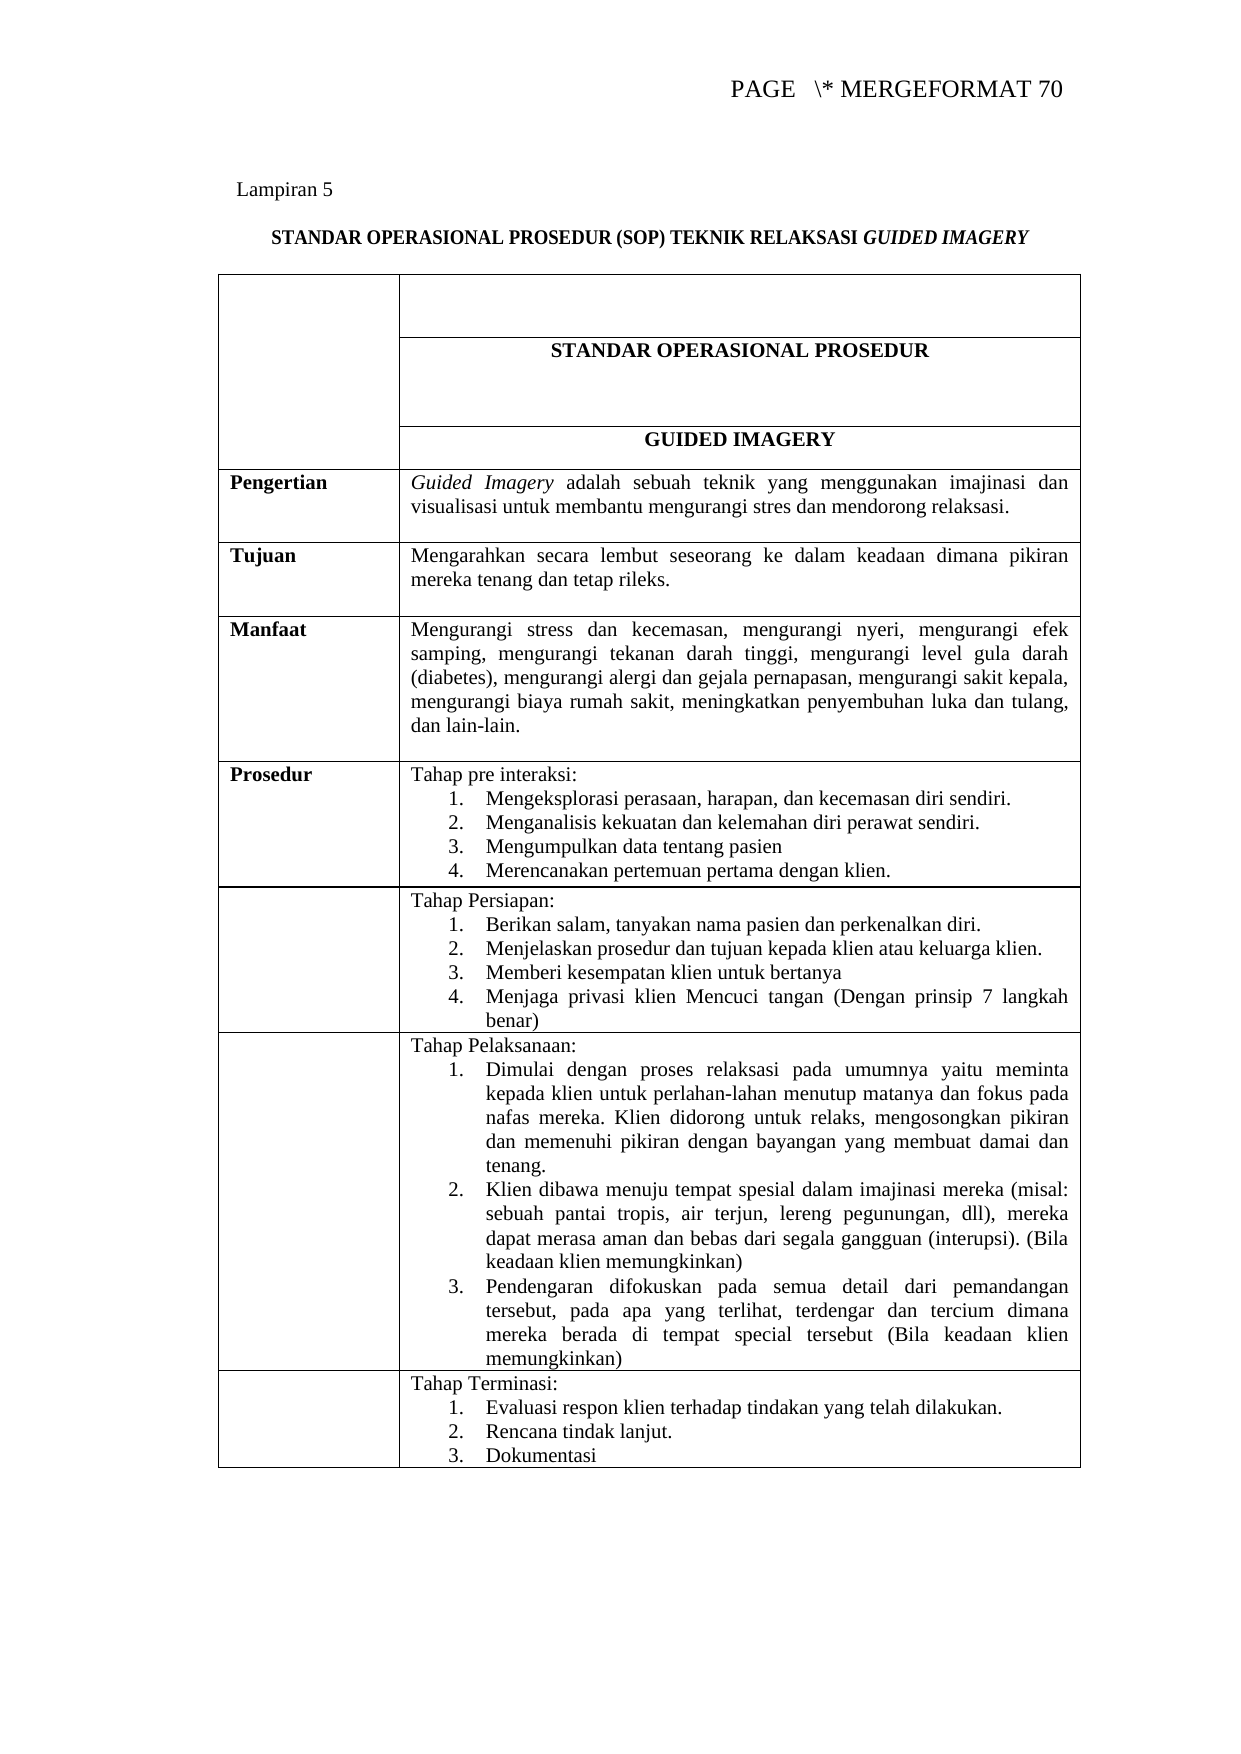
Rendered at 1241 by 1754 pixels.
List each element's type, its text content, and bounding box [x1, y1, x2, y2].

table_header [219, 275, 399, 469]
table_cell [219, 1033, 399, 1370]
table_cell Tahap Pelaksanaan: Dimulai dengan proses relaksasi pada umumnya yaitu meminta kepada klien untuk perlahan-lahan menutup matanya dan fokus pada nafas mereka. Klien didorong untuk relaks, mengosongkan pikiran dan memenuhi pikiran dengan bayangan yang membuat damai dan tenang. Klien dibawa menuju tempat spesial dalam imajinasi mereka (misal: sebuah pantai tropis, air terjun, lereng pegunungan, dll), mereka dapat merasa aman dan bebas dari segala gangguan (interupsi). (Bila keadaan klien memungkinkan) Pendengaran difokuskan pada semua detail dari pemandangan tersebut, pada apa yang terlihat, terdengar dan tercium dimana mereka berada di tempat special tersebut (Bila keadaan klien memungkinkan) [400, 1033, 1080, 1370]
table_header [400, 275, 1080, 337]
table_cell Tujuan [219, 543, 399, 616]
table_cell [219, 1371, 399, 1467]
table_cell Tahap Terminasi: Evaluasi respon klien terhadap tindakan yang telah dilakukan. Rencana tindak lanjut. Dokumentasi [400, 1371, 1080, 1467]
text Lampiran 5 [236, 177, 1063, 201]
table_cell Prosedur [219, 762, 399, 886]
table_cell Guided Imagery adalah sebuah teknik yang menggunakan imajinasi dan visualisasi untuk membantu mengurangi stres dan mendorong relaksasi. [400, 470, 1080, 542]
table_cell Tahap pre interaksi: Mengeksplorasi perasaan, harapan, dan kecemasan diri sendiri. Menganalisis kekuatan dan kelemahan diri perawat sendiri. Mengumpulkan data tentang pasien Merencanakan pertemuan pertama dengan klien. [400, 762, 1080, 886]
table_cell STANDAR OPERASIONAL PROSEDUR [400, 338, 1080, 426]
table_cell Mengarahkan secara lembut seseorang ke dalam keadaan dimana pikiran mereka tenang dan tetap rileks. [400, 543, 1080, 616]
table_cell Mengurangi stress dan kecemasan, mengurangi nyeri, mengurangi efek samping, mengurangi tekanan darah tinggi, mengurangi level gula darah (diabetes), mengurangi alergi dan gejala pernapasan, mengurangi sakit kepala, mengurangi biaya rumah sakit, meningkatkan penyembuhan luka dan tulang, dan lain-lain. [400, 617, 1080, 761]
table_cell GUIDED IMAGERY [400, 427, 1080, 469]
table_cell Manfaat [219, 617, 399, 761]
table_cell [219, 888, 399, 1032]
table_cell Pengertian [219, 470, 399, 542]
text STANDAR OPERASIONAL PROSEDUR (SOP) TEKNIK RELAKSASI GUIDED IMAGERY [236, 225, 1063, 249]
table_cell Tahap Persiapan: Berikan salam, tanyakan nama pasien dan perkenalkan diri. Menjelaskan prosedur dan tujuan kepada klien atau keluarga klien. Memberi kesempatan klien untuk bertanya Menjaga privasi klien Mencuci tangan (Dengan prinsip 7 langkah benar) [400, 888, 1080, 1032]
